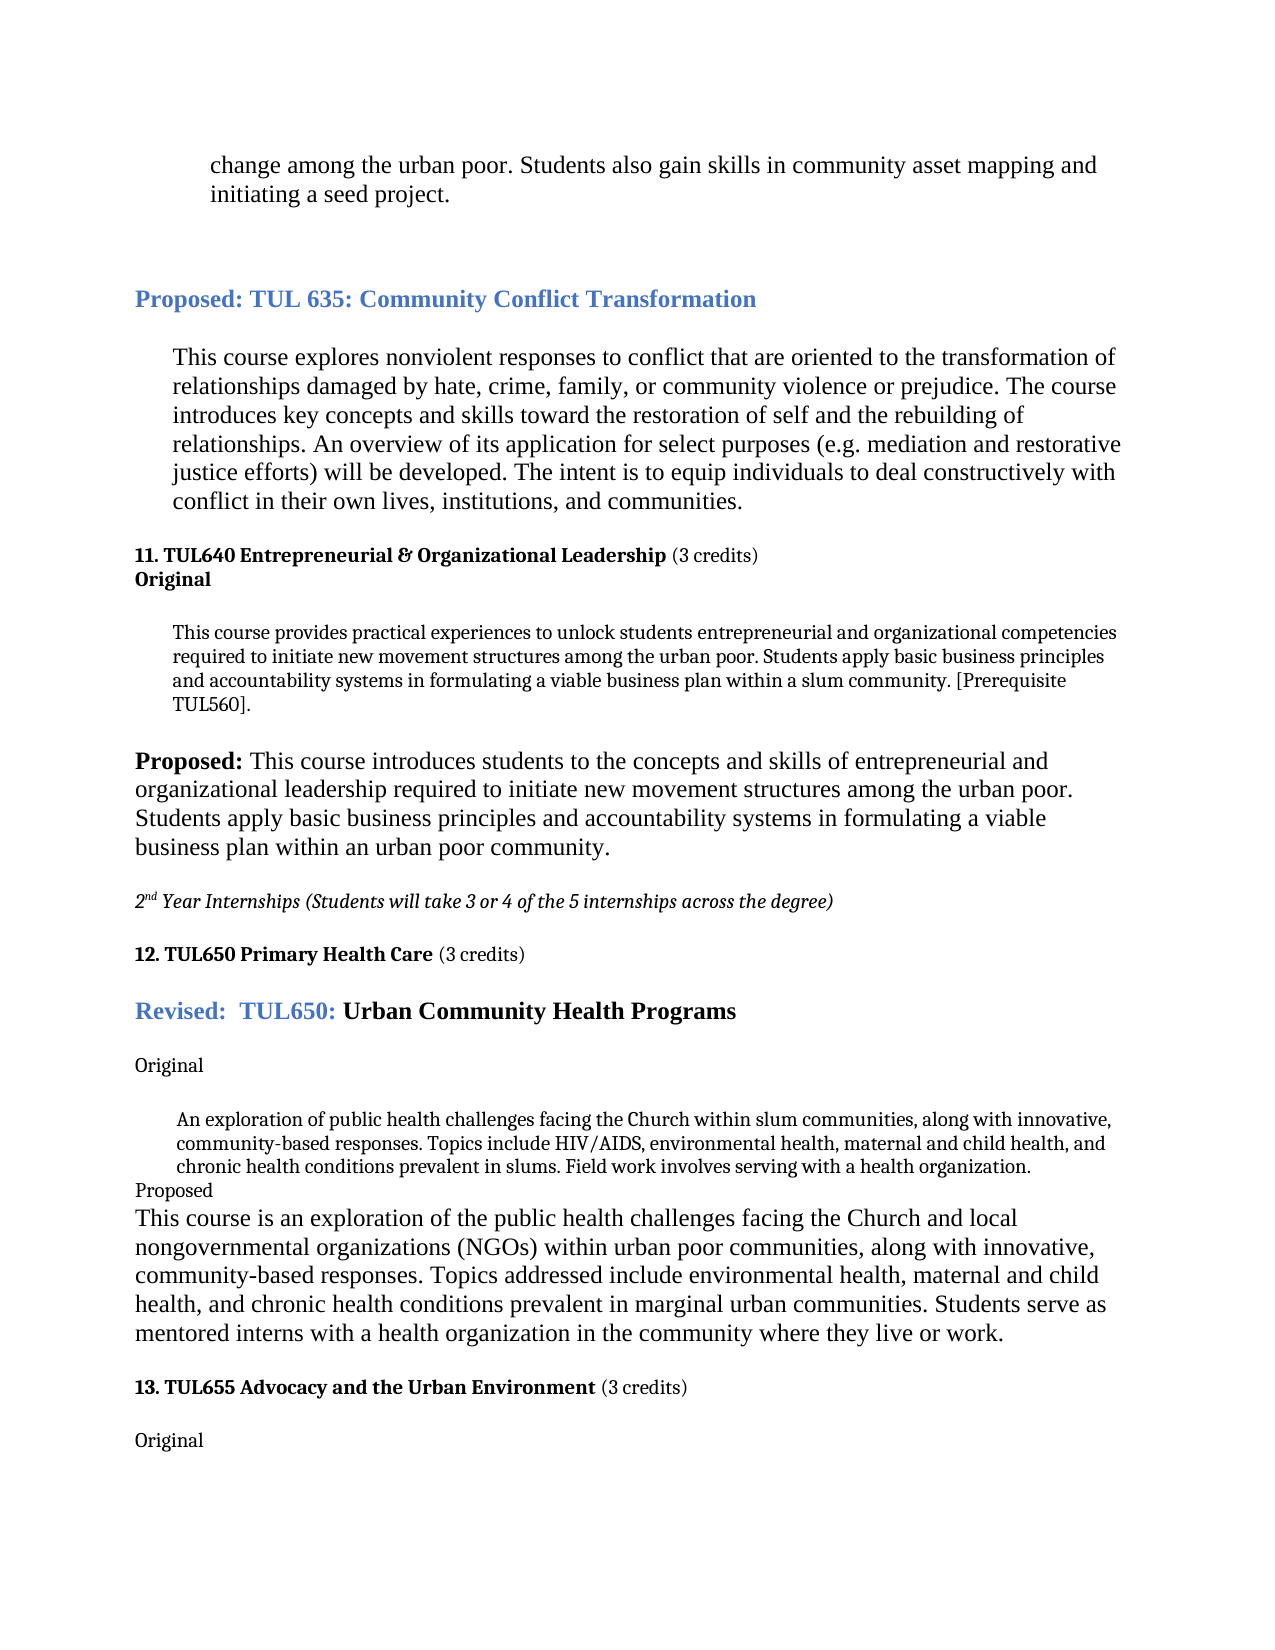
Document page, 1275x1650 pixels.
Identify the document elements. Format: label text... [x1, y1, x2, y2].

text Original [135, 568, 1122, 592]
text Original [135, 1429, 1122, 1453]
text 12. TUL650 Primary Health Care (3 credits) [135, 943, 1122, 967]
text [210, 150, 1125, 207]
text This course explores nonviolent responses to conflict that are oriented to the transformation of relationships damaged by hate, crime, family, or community violence or prejudice. The course introduces key concepts and skills toward the restoration of self and the rebuilding of relationships. An overview of its application for select purposes (e.g. mediation and restorative justice efforts) will be developed. The intent is to equip individuals to deal constructively with conflict in their own lives, institutions, and communities. [172, 342, 1125, 515]
text An exploration of public health challenges facing the Church within slum communities, along with innovative, community-based responses. Topics include HIV/AIDS, environmental health, maternal and child health, and chronic health conditions prevalent in slums. Field work involves serving with a health organization. [176, 1107, 1125, 1179]
text 11. TUL640 Entrepreneurial & Organizational Leadership (3 credits) [135, 544, 1122, 568]
text Proposed [135, 1179, 1125, 1203]
text This course is an exploration of the public health challenges facing the Church and local nongovernmental organizations (NGOs) within urban poor communities, along with innovative, community-based responses. Topics addressed include environmental health, maternal and child health, and chronic health conditions prevalent in marginal urban communities. Students serve as mentored interns with a health organization in the community where they live or work. [135, 1203, 1125, 1347]
subtitle Revised: TUL650: Urban Community Health Programs [135, 996, 1125, 1025]
text 2nd Year Internships (Students will take 3 or 4 of the 5 internships across the degree) [135, 890, 1122, 914]
subtitle Proposed: TUL 635: Community Conflict Transformation [135, 284, 1125, 313]
text Proposed: This course introduces students to the concepts and skills of entrepreneurial and organizational leadership required to initiate new movement structures among the urban poor. Students apply basic business principles and accountability systems in formulating a viable business plan within an urban poor community. [135, 746, 1125, 861]
text Original [135, 1054, 1122, 1078]
text 13. TUL655 Advocacy and the Urban Environment (3 credits) [135, 1376, 1122, 1400]
text This course provides practical experiences to unlock students entrepreneurial and organizational competencies required to initiate new movement structures among the urban poor. Students apply basic business principles and accountability systems in formulating a viable business plan within a slum community. [Prerequisite TUL560]. [172, 621, 1122, 717]
